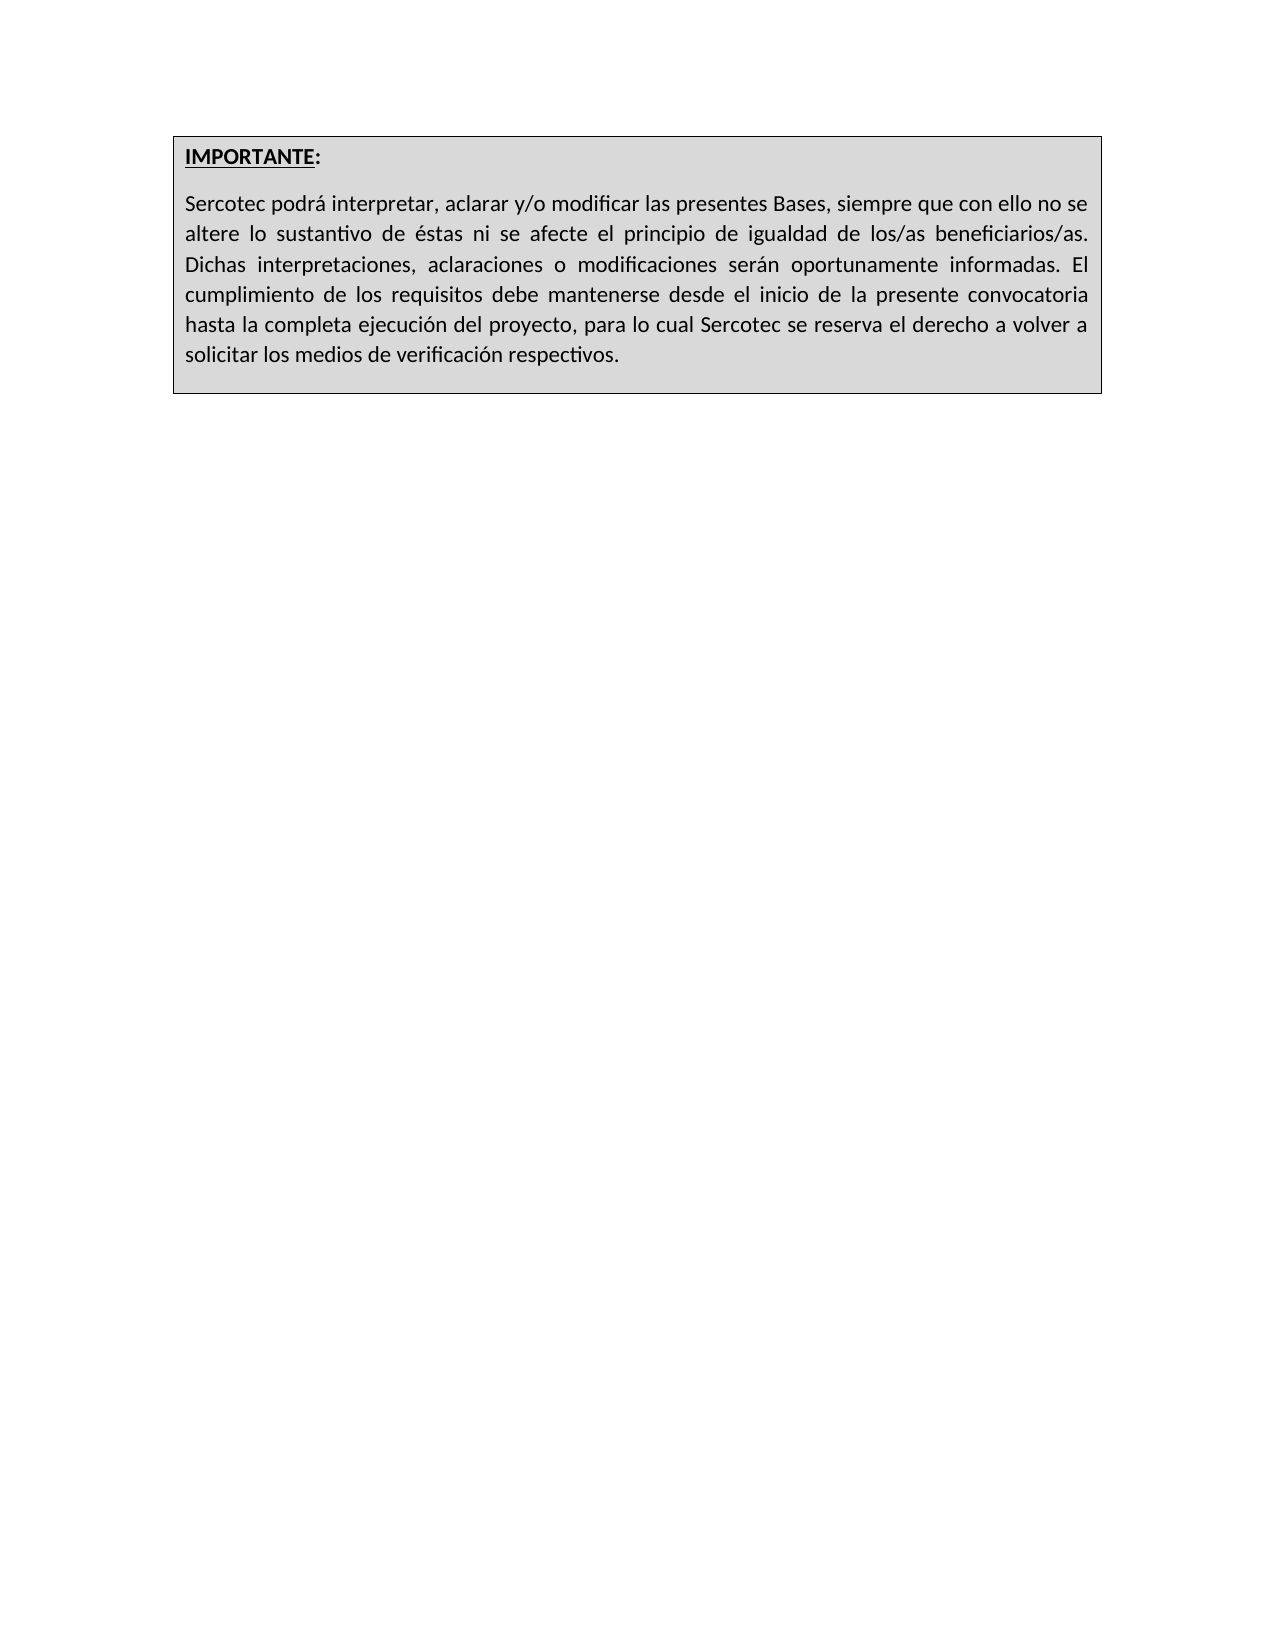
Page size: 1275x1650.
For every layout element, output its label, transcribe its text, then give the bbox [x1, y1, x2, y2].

table_header IMPORTANTE: Sercotec podrá interpretar, aclarar y/o modificar las presentes Bases, siempre que con ello no se altere lo sustantivo de éstas ni se afecte el principio de igualdad de los/as beneficiarios/as. Dichas interpretaciones, aclaraciones o modificaciones serán oportunamente informadas. El cumplimiento de los requisitos debe mantenerse desde el inicio de la presente convocatoria hasta la completa ejecución del proyecto, para lo cual Sercotec se reserva el derecho a volver a solicitar los medios de verificación respectivos. [174, 137, 1101, 393]
